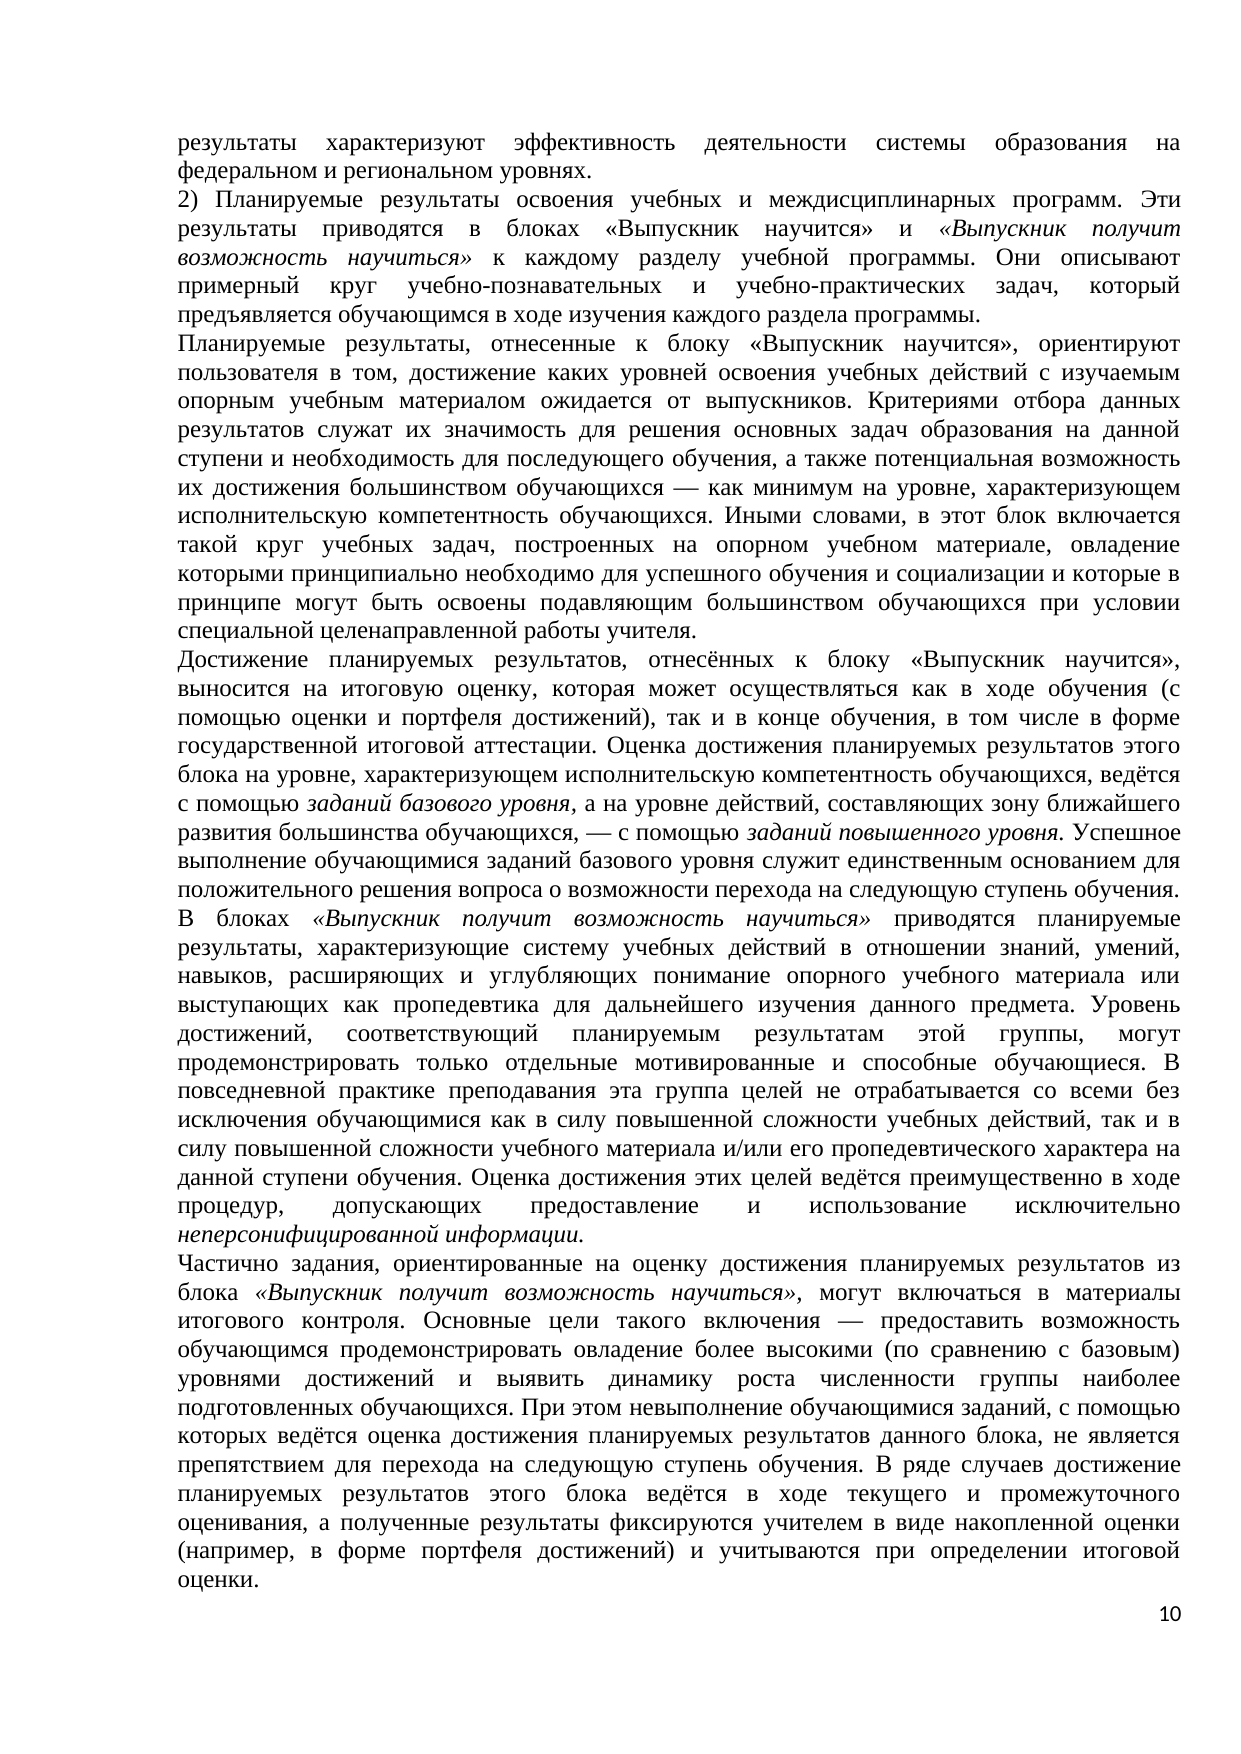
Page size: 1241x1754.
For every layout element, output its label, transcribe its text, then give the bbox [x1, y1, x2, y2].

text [177, 127, 1181, 184]
text Частично задания, ориентированные на оценку достижения планируемых результатов из блока «Выпускник получит возможность научиться», могут включаться в материалы итогового контроля. Основные цели такого включения — предоставить возможность обучающимся продемонстрировать овладение более высокими (по сравнению с базовым) уровнями достижений и выявить динамику роста численности группы наиболее подготовленных обучающихся. При этом невыполнение обучающимися заданий, с помощью которых ведётся оценка достижения планируемых результатов данного блока, не является препятствием для перехода на следующую ступень обучения. В ряде случаев достижение планируемых результатов этого блока ведётся в ходе текущего и промежуточного оценивания, а полученные результаты фиксируются учителем в виде накопленной оценки (например, в форме портфеля достижений) и учитываются при определении итоговой оценки. [177, 1248, 1181, 1593]
text 2) Планируемые результаты освоения учебных и междисциплинарных программ. Эти результаты приводятся в блоках «Выпускник научится» и «Выпускник получит возможность научиться» к каждому разделу учебной программы. Они описывают примерный круг учебно-познавательных и учебно-практических задач, который предъявляется обучающимся в ходе изучения каждого раздела программы. [177, 184, 1181, 328]
text Достижение планируемых результатов, отнесённых к блоку «Выпускник научится», выносится на итоговую оценку, которая может осуществляться как в ходе обучения (с помощью оценки и портфеля достижений), так и в конце обучения, в том числе в форме государственной итоговой аттестации. Оценка достижения планируемых результатов этого блока на уровне, характеризующем исполнительскую компетентность обучающихся, ведётся с помощью заданий базового уровня, а на уровне действий, составляющих зону ближайшего развития большинства обучающихся, — с помощью заданий повышенного уровня. Успешное выполнение обучающимися заданий базового уровня служит единственным основанием для положительного решения вопроса о возможности перехода на следующую ступень обучения. [177, 644, 1181, 903]
text В блоках «Выпускник получит возможность научиться» приводятся планируемые результаты, характеризующие систему учебных действий в отношении знаний, умений, навыков, расширяющих и углубляющих понимание опорного учебного материала или выступающих как пропедевтика для дальнейшего изучения данного предмета. Уровень достижений, соответствующий планируемым результатам этой группы, могут продемонстрировать только отдельные мотивированные и способные обучающиеся. В повседневной практике преподавания эта группа целей не отрабатывается со всеми без исключения обучающимися как в силу повышенной сложности учебных действий, так и в силу повышенной сложности учебного материала и/или его пропедевтического характера на данной ступени обучения. Оценка достижения этих целей ведётся преимущественно в ходе процедур, допускающих предоставление и использование исключительно неперсонифицированной информации. [177, 903, 1181, 1248]
text Планируемые результаты, отнесенные к блоку «Выпускник научится», ориентируют пользователя в том, достижение каких уровней освоения учебных действий с изучаемым опорным учебным материалом ожидается от выпускников. Критериями отбора данных результатов служат их значимость для решения основных задач образования на данной ступени и необходимость для последующего обучения, а также потенциальная возможность их достижения большинством обучающихся — как минимум на уровне, характеризующем исполнительскую компетентность обучающихся. Иными словами, в этот блок включается такой круг учебных задач, построенных на опорном учебном материале, овладение которыми принципиально необходимо для успешного обучения и социализации и которые в принципе могут быть освоены подавляющим большинством обучающихся при условии специальной целенаправленной работы учителя. [177, 328, 1181, 644]
